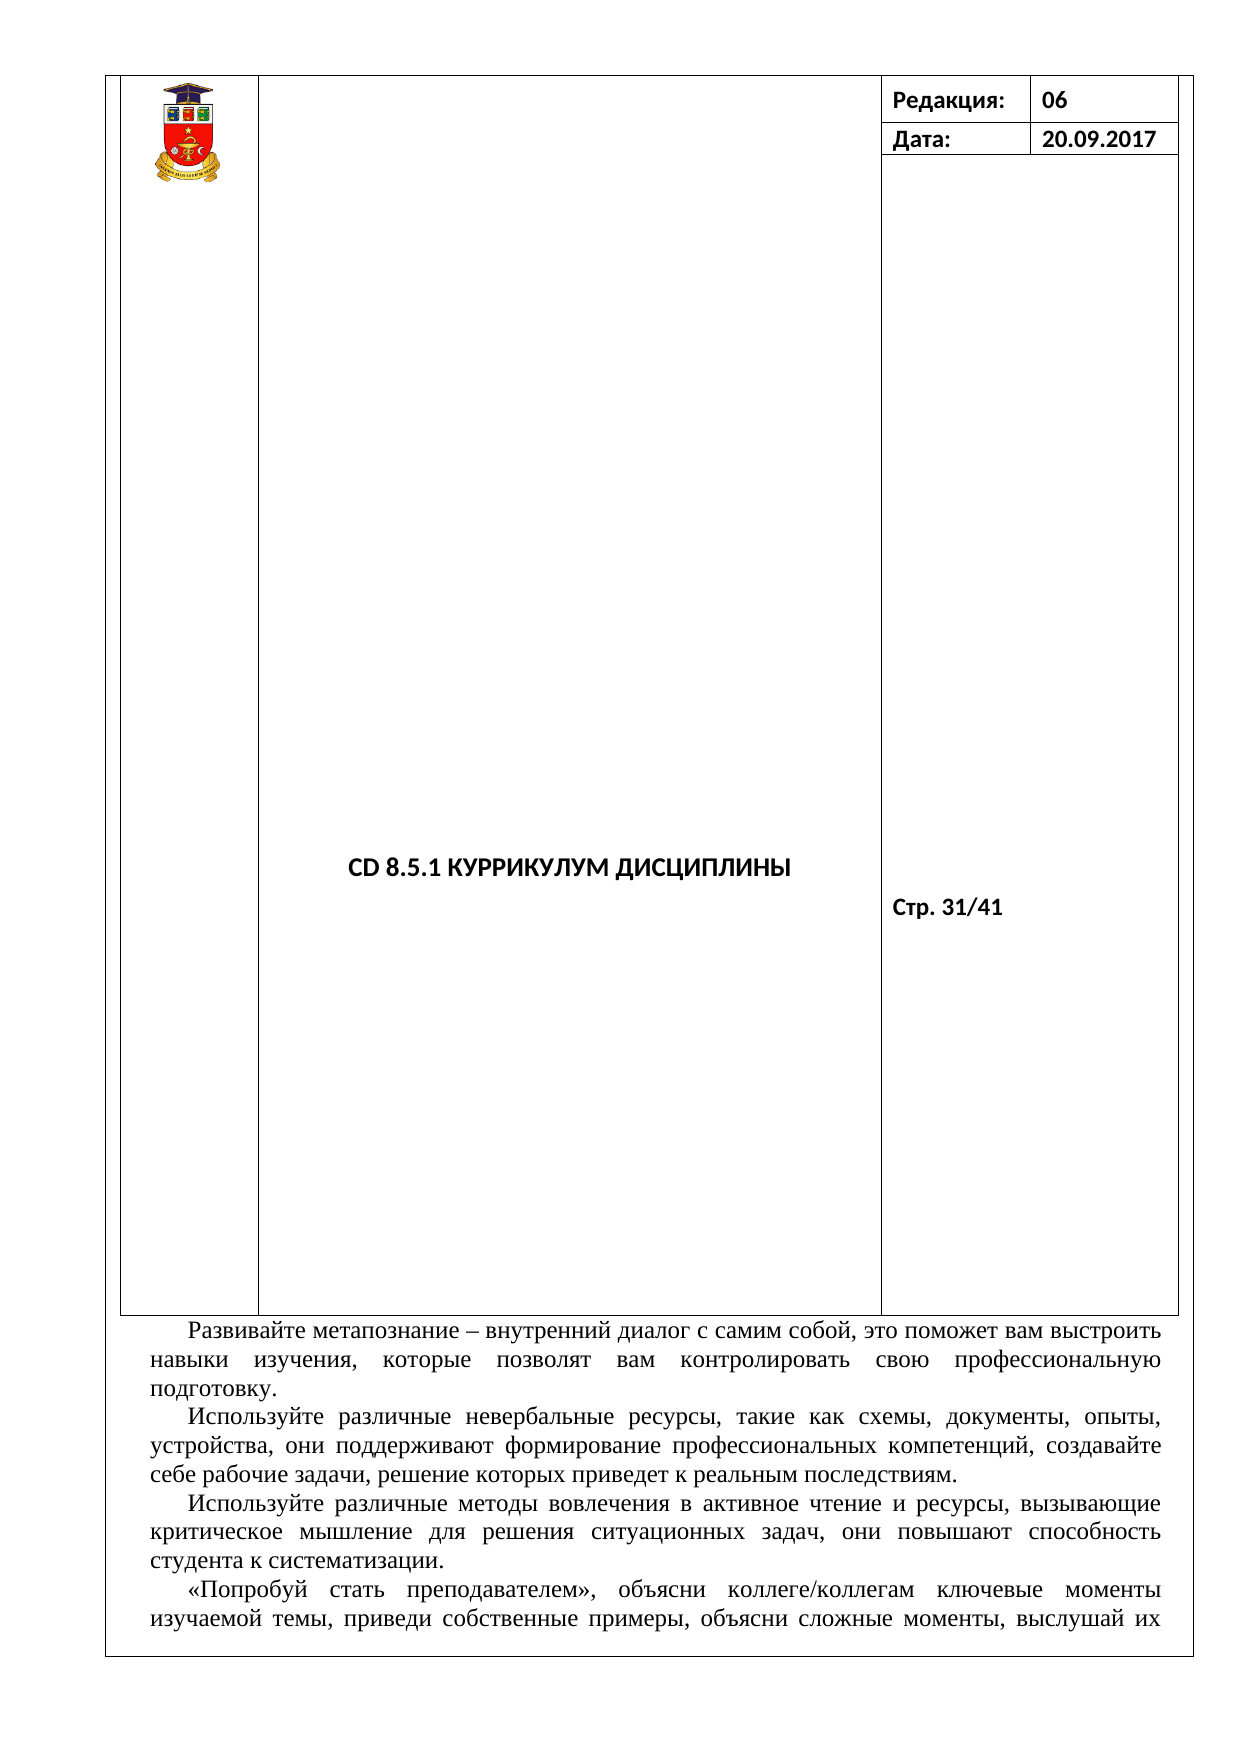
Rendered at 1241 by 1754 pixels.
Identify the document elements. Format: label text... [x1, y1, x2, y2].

text Используйте различные методы вовлечения в активное чтение и ресурсы, вызывающие критическое мышление для решения ситуационных задач, они повышают способность студента к систематизации. [150, 1488, 1162, 1574]
picture [145, 82, 232, 182]
text «Попробуй стать преподавателем», объясни коллеге/коллегам ключевые моменты изучаемой темы, приведи собственные примеры, объясни сложные моменты, выслушай их мнения. Умение объяснить материал коллегам разовьет в тебе способность к мышлению и выражению. [150, 1574, 1162, 1631]
text Используйте различные невербальные ресурсы, такие как схемы, документы, опыты, устройства, они поддерживают формирование профессиональных компетенций, создавайте себе рабочие задачи, решение которых приведет к реальным последствиям. [150, 1401, 1162, 1488]
text Развивайте метапознание – внутренний диалог с самим собой, это поможет вам выстроить навыки изучения, которые позволят вам контролировать свою профессиональную подготовку. [150, 1316, 1162, 1401]
